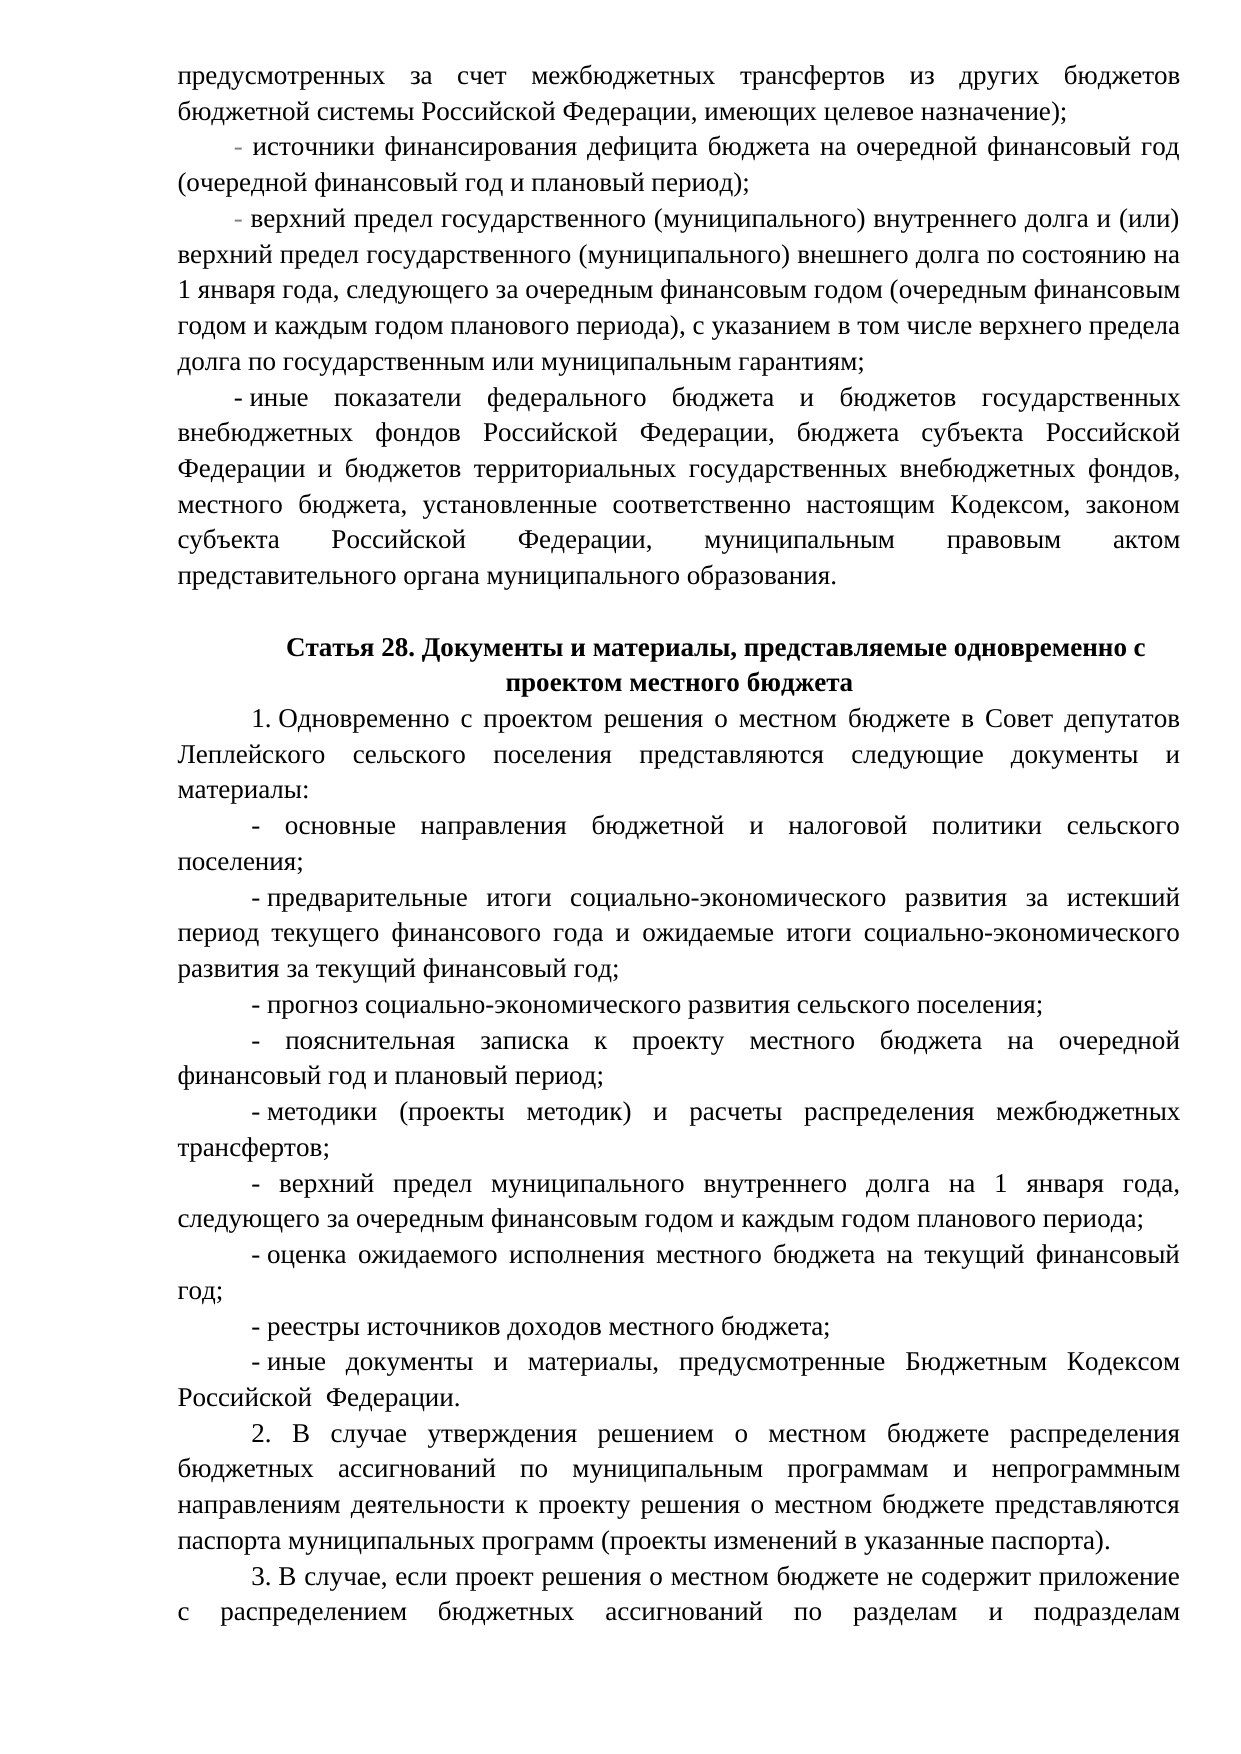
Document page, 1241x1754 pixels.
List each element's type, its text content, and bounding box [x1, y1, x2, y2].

text - иные документы и материалы, предусмотренные Бюджетным Кодексом Российской Федерации. [177, 1345, 1181, 1412]
text - верхний предел муниципального внутреннего долга на 1 января года, следующего за очередным финансовым годом и каждым годом планового периода; [177, 1167, 1181, 1233]
text - оценка ожидаемого исполнения местного бюджета на текущий финансовый год; [177, 1238, 1181, 1305]
text - источники финансирования дефицита бюджета на очередной финансовый год (очередной финансовый год и плановый период); [177, 131, 1181, 197]
text 2. В случае утверждения решением о местном бюджете распределения бюджетных ассигнований по муниципальным программам и непрограммным направлениям деятельности к проекту решения о местном бюджете представляются паспорта муниципальных программ (проекты изменений в указанные паспорта). [177, 1417, 1181, 1555]
text - реестры источников доходов местного бюджета; [177, 1309, 1181, 1341]
text - иные показатели федерального бюджета и бюджетов государственных внебюджетных фондов Российской Федерации, бюджета субъекта Российской Федерации и бюджетов территориальных государственных внебюджетных фондов, местного бюджета, установленные соответственно настоящим Кодексом, законом субъекта Российской Федерации, муниципальным правовым актом представительного органа муниципального образования. [177, 381, 1181, 590]
text Статья 28. Документы и материалы, представляемые одновременно с проектом местного бюджета [177, 631, 1181, 698]
text - предварительные итоги социально-экономического развития за истекший период текущего финансового года и ожидаемые итоги социально-экономического развития за текущий финансовый год; [177, 881, 1181, 983]
text 1. Одновременно с проектом решения о местном бюджете в Совет депутатов Леплейского сельского поселения представляются следующие документы и материалы: [177, 702, 1181, 805]
text - прогноз социально-экономического развития сельского поселения; [177, 988, 1181, 1019]
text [177, 1560, 1181, 1627]
text - пояснительная записка к проекту местного бюджета на очередной финансовый год и плановый период; [177, 1024, 1181, 1091]
text - методики (проекты методик) и расчеты распределения межбюджетных трансфертов; [177, 1095, 1181, 1162]
text - верхний предел государственного (муниципального) внутреннего долга и (или) верхний предел государственного (муниципального) внешнего долга по состоянию на 1 января года, следующего за очередным финансовым годом (очередным финансовым годом и каждым годом планового периода), с указанием в том числе верхнего предела долга по государственным или муниципальным гарантиям; [177, 202, 1181, 376]
text - основные направления бюджетной и налоговой политики сельского поселения; [177, 809, 1181, 876]
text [177, 59, 1181, 126]
